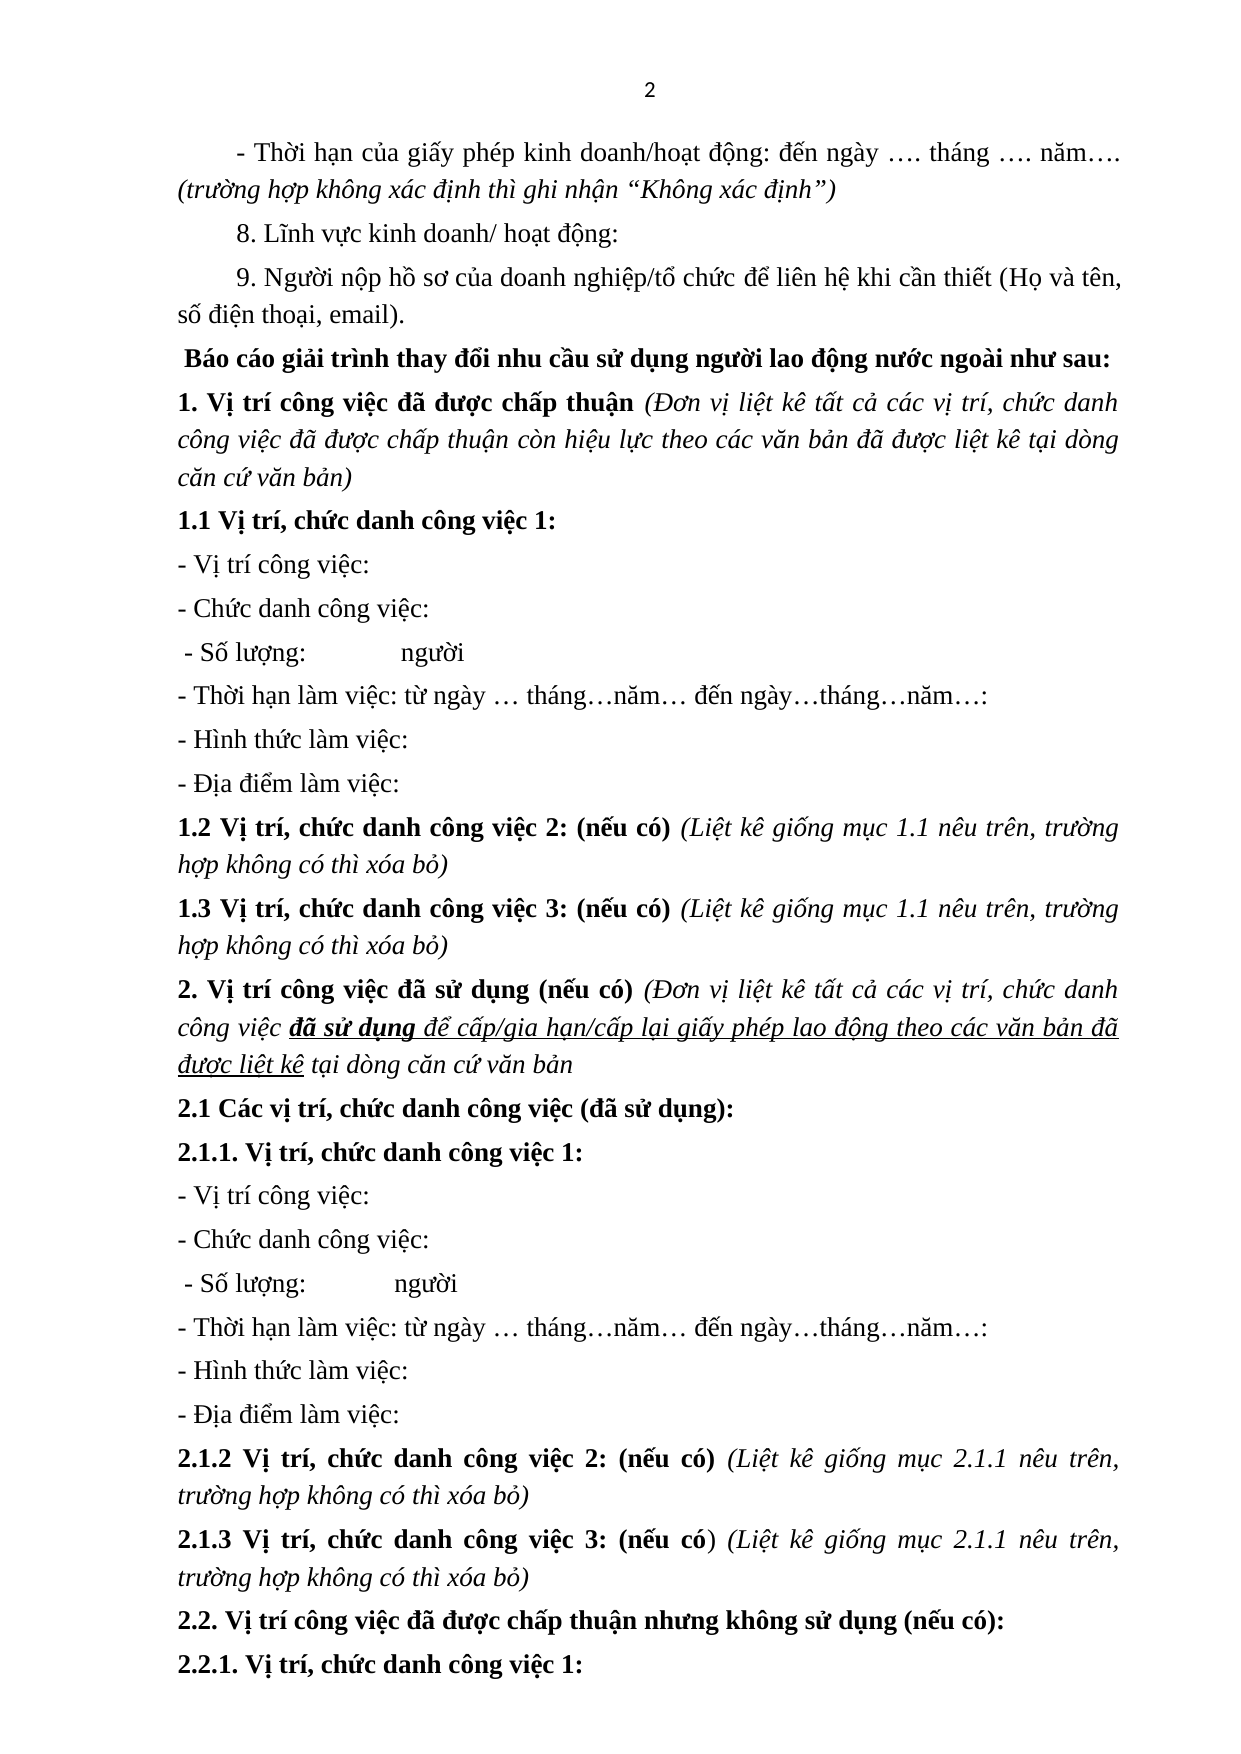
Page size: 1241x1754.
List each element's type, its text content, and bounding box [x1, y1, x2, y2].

text - Số lượng: người [177, 631, 1122, 668]
list 8. Lĩnh vực kinh doanh/ hoạt động: [177, 212, 1122, 250]
text - Hình thức làm việc: [177, 1350, 1122, 1387]
text 2.2.1. Vị trí, chức danh công việc 1: [177, 1643, 1122, 1681]
text - Vị trí công việc: [177, 543, 1122, 581]
text 1. Vị trí công việc đã được chấp thuận (Đơn vị liệt kê tất cả các vị trí, chức danh công việc đã được chấp thuận còn hiệu lực theo các văn bản đã được liệt kê tại dòng căn cứ văn bản) [177, 381, 1122, 493]
text 1.2 Vị trí, chức danh công việc 2: (nếu có) (Liệt kê giống mục 1.1 nêu trên, trường hợp không có thì xóa bỏ) [177, 806, 1122, 881]
text 2.2. Vị trí công việc đã được chấp thuận nhưng không sử dụng (nếu có): [177, 1600, 1122, 1637]
text - Địa điểm làm việc: [177, 1393, 1122, 1431]
text - Địa điểm làm việc: [177, 762, 1122, 800]
text - Vị trí công việc: [177, 1175, 1122, 1212]
text 2. Vị trí công việc đã sử dụng (nếu có) (Đơn vị liệt kê tất cả các vị trí, chức danh công việc đã sử dụng để cấp/gia hạn/cấp lại giấy phép lao động theo các văn bản đã được liệt kê tại dòng căn cứ văn bản [177, 968, 1122, 1081]
text 2.1.3 Vị trí, chức danh công việc 3: (nếu có) (Liệt kê giống mục 2.1.1 nêu trên, trường hợp không có thì xóa bỏ) [177, 1518, 1122, 1593]
text 2.1.1. Vị trí, chức danh công việc 1: [177, 1131, 1122, 1168]
text 2.1.2 Vị trí, chức danh công việc 2: (nếu có) (Liệt kê giống mục 2.1.1 nêu trên, trường hợp không có thì xóa bỏ) [177, 1437, 1122, 1512]
text - Hình thức làm việc: [177, 718, 1122, 756]
text - Chức danh công việc: [177, 587, 1122, 625]
list - Thời hạn của giấy phép kinh doanh/hoạt động: đến ngày …. tháng …. năm…. (trường hợp không xác định thì ghi nhận “Không xác định”) [177, 131, 1122, 206]
text - Chức danh công việc: [177, 1218, 1122, 1256]
text - Thời hạn làm việc: từ ngày … tháng…năm… đến ngày…tháng…năm…: [177, 1306, 1122, 1343]
text - Thời hạn làm việc: từ ngày … tháng…năm… đến ngày…tháng…năm…: [177, 675, 1122, 712]
text 1.1 Vị trí, chức danh công việc 1: [177, 500, 1122, 537]
text - Số lượng: người [177, 1262, 1122, 1300]
text 2.1 Các vị trí, chức danh công việc (đã sử dụng): [177, 1087, 1122, 1125]
list 9. Người nộp hồ sơ của doanh nghiệp/tổ chức để liên hệ khi cần thiết (Họ và tên, số điện thoại, email). [177, 256, 1122, 331]
text 1.3 Vị trí, chức danh công việc 3: (nếu có) (Liệt kê giống mục 1.1 nêu trên, trường hợp không có thì xóa bỏ) [177, 887, 1122, 962]
text Báo cáo giải trình thay đổi nhu cầu sử dụng người lao động nước ngoài như sau: [177, 337, 1122, 375]
